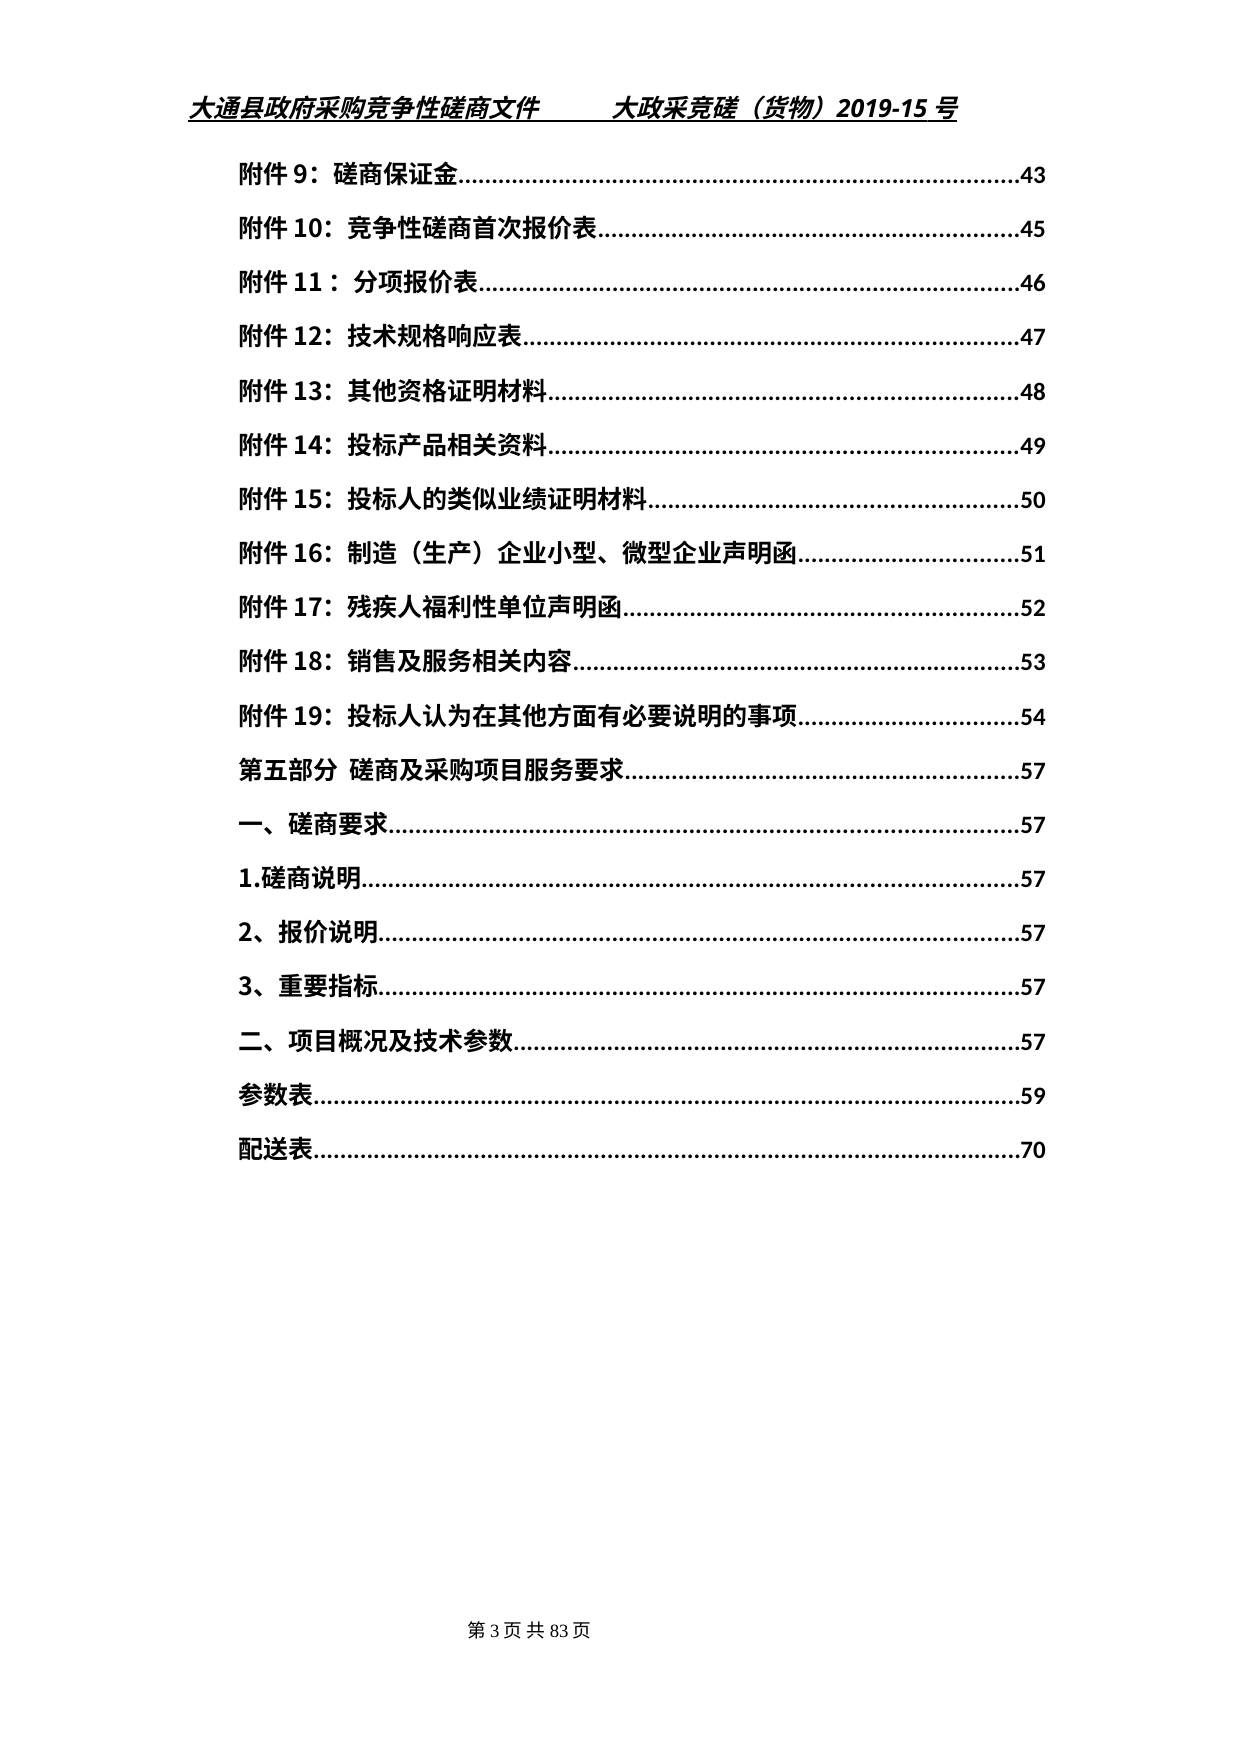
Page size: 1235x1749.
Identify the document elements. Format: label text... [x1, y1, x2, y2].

text 附件19：投标人认为在其他方面有必要说明的事项 54 [188, 692, 1046, 733]
text 附件12：技术规格响应表 47 [188, 312, 1046, 354]
text 附件9：磋商保证金 43 [188, 150, 1046, 192]
text 附件13：其他资格证明材料 48 [188, 367, 1046, 408]
text 参数表 59 [188, 1071, 1046, 1112]
text 附件15：投标人的类似业绩证明材料 50 [188, 475, 1046, 517]
text 附件10：竞争性磋商首次报价表 45 [188, 204, 1046, 246]
text 二、项目概况及技术参数 57 [188, 1017, 1046, 1058]
text 配送表 70 [188, 1125, 1046, 1167]
text 1.磋商说明 57 [188, 854, 1046, 896]
text 2、报价说明 57 [188, 908, 1046, 950]
text 3、重要指标 57 [188, 962, 1046, 1004]
text 附件11 ：分项报价表 46 [188, 258, 1046, 300]
text 第五部分 磋商及采购项目服务要求 57 [188, 746, 1046, 787]
text 附件14：投标产品相关资料 49 [188, 421, 1046, 462]
text 附件18：销售及服务相关内容 53 [188, 637, 1046, 679]
text 一、磋商要求 57 [188, 800, 1046, 842]
text 附件17：残疾人福利性单位声明函 52 [188, 583, 1046, 625]
text 附件16：制造（生产）企业小型、微型企业声明函 51 [188, 529, 1046, 571]
